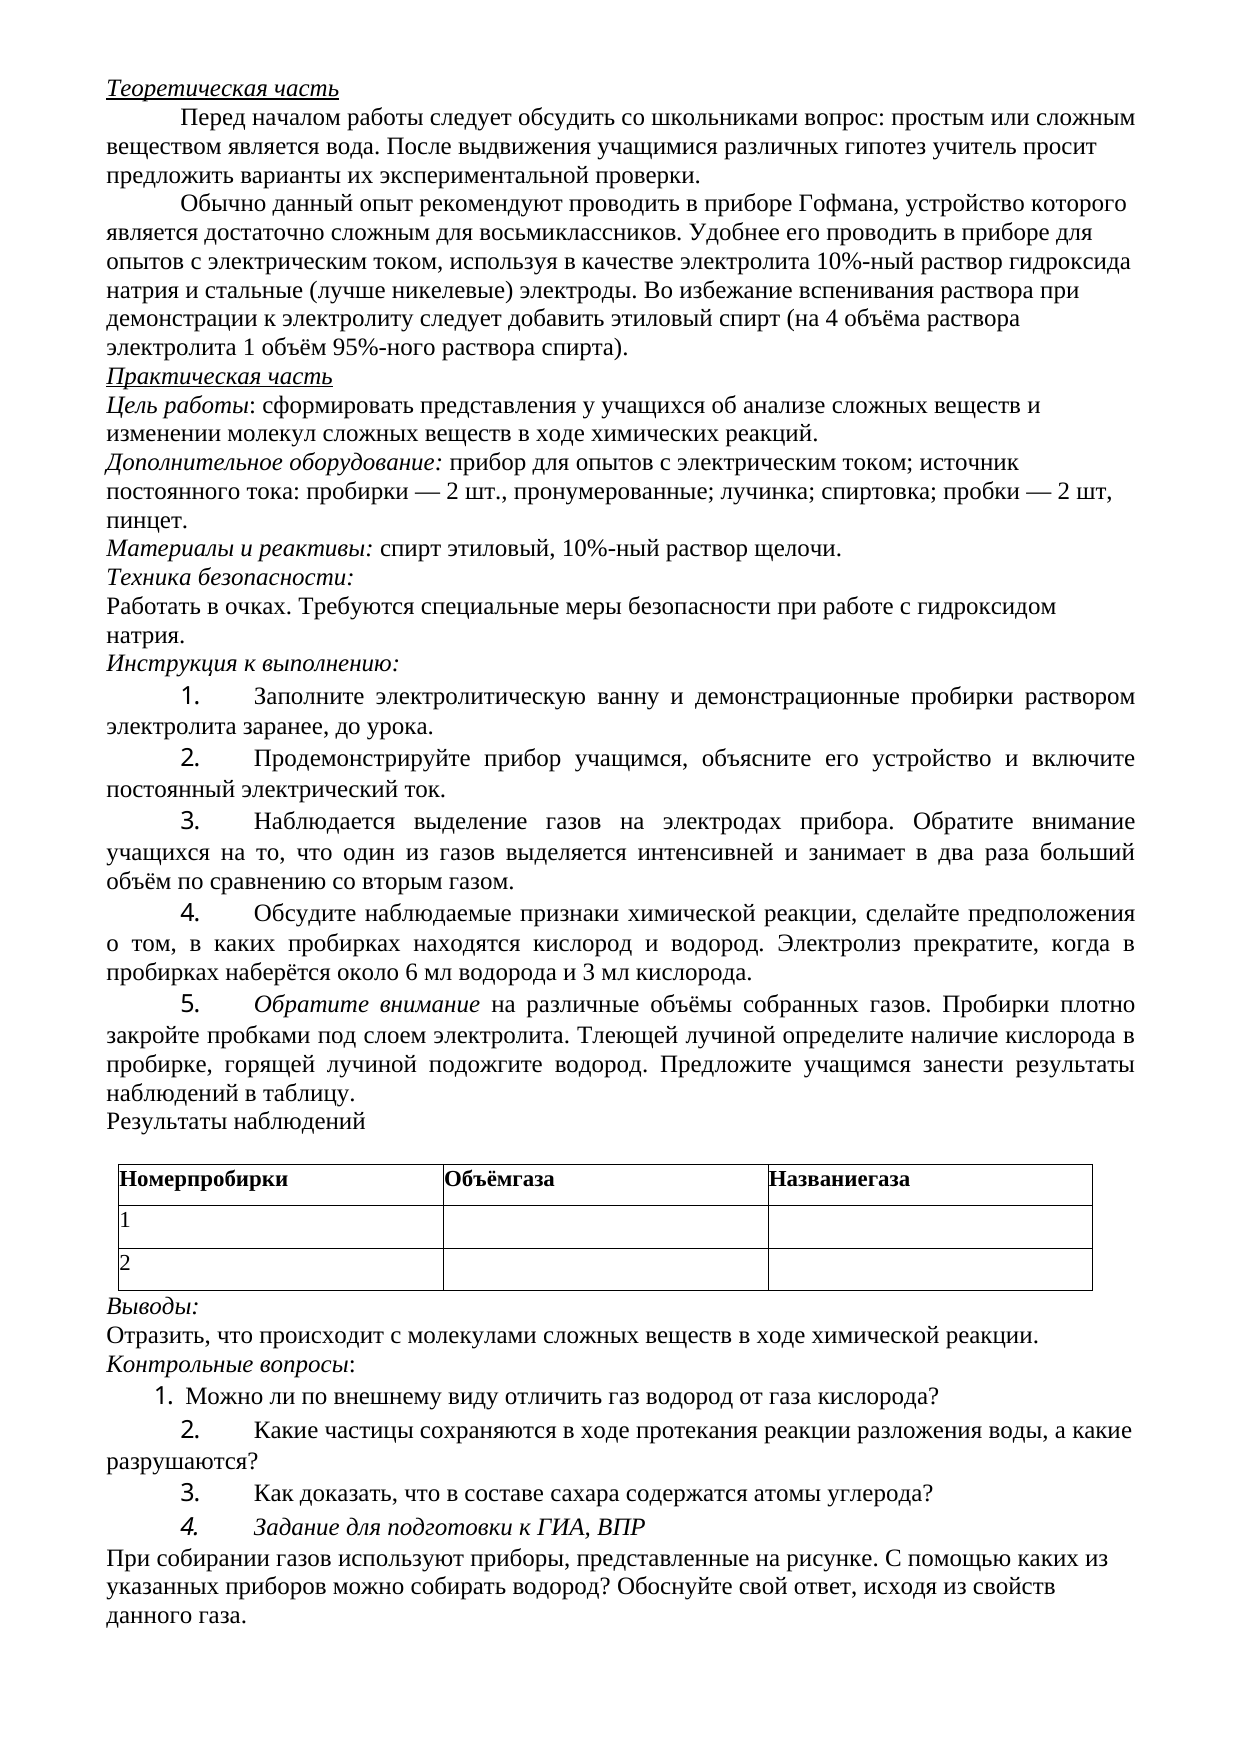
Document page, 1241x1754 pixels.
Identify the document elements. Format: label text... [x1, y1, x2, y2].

text Техника безопасности: [106, 562, 1136, 591]
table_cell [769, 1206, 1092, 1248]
list Обсудите наблюдаемые признаки химической реакции, сделайте предположения о том, в каких пробирках находятся кислород и водород. Электролиз прекратите, когда в пробирках наберётся около 6 мл водорода и 3 мл кислорода. [106, 894, 1136, 986]
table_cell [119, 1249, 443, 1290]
text Дополнительное оборудование: прибор для опытов с электрическим током; источник постоянного тока: пробирки — 2 шт., пронумерованные; лучинка; спиртовка; пробки — 2 шт, пинцет. [106, 447, 1136, 533]
list Заполните электролитическую ванну и демонстрационные пробирки раствором электролита заранее, до урока. [106, 677, 1136, 740]
text Выводы: [106, 1291, 1136, 1320]
text Обычно данный опыт рекомендуют проводить в приборе Гофмана, устройство которого является достаточно сложным для восьмиклассников. Удобнее его проводить в приборе для опытов с электрическим током, используя в качестве электролита 10%-ный раствор гидроксида натрия и стальные (лучше никелевые) электроды. Во избежание вспенивания раствора при демонстрации к электролиту следует добавить этиловый спирт (на 4 объёма раствора электролита 1 объём 95%-ного раствора спирта). [106, 188, 1136, 361]
text Перед началом работы следует обсудить со школьниками вопрос: простым или сложным веществом является вода. После выдвижения учащимися различных гипотез учитель просит предложить варианты их экспериментальной проверки. [106, 102, 1136, 188]
list Продемонстрируйте прибор учащимся, объясните его устройство и включите постоянный электрический ток. [106, 740, 1136, 803]
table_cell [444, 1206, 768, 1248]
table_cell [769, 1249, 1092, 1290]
list Можно ли по внешнему виду отличить газ водород от газа кислорода? [153, 1378, 1136, 1412]
text Материалы и реактивы: спирт этиловый, 10%-ный раствор щелочи. [106, 533, 1136, 562]
text Отразить, что происходит с молекулами сложных веществ в ходе химической реакции. [106, 1320, 1136, 1349]
text Практическая часть [106, 361, 1136, 390]
text При собирании газов используют приборы, представленные на рисунке. С помощью каких из указанных приборов можно собирать водород? Обоснуйте свой ответ, исходя из свойств данного газа. [106, 1543, 1136, 1629]
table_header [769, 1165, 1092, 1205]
text Цель работы: сформировать представления у учащихся об анализе сложных веществ и изменении молекул сложных веществ в ходе химических реакций. [106, 390, 1136, 447]
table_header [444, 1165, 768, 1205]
list Наблюдается выделение газов на электродах прибора. Обратите внимание учащихся на то, что один из газов выделяется интенсивней и занимает в два раза больший объём по сравнению со вторым газом. [106, 803, 1136, 894]
list Какие частицы сохраняются в ходе протекания реакции разложения воды, а какие разрушаются? [106, 1412, 1136, 1474]
list Как доказать, что в составе сахара содержатся атомы углерода? [106, 1474, 1136, 1508]
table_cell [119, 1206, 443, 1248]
text Контрольные вопросы: [106, 1349, 1136, 1378]
text Работать в очках. Требуются специальные меры безопасности при работе с гидроксидом натрия. [106, 591, 1136, 648]
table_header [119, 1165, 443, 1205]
text Теоретическая часть [106, 73, 1136, 102]
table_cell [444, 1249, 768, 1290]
text Инструкция к выполнению: [106, 648, 1136, 677]
text Результаты наблюдений [106, 1106, 1136, 1135]
list Обратите внимание на различные объёмы собранных газов. Пробирки плотно закройте пробками под слоем электролита. Тлеющей лучиной определите наличие кислорода в пробирке, горящей лучиной подожгите водород. Предложите учащимся занести результаты наблюдений в таблицу. [106, 986, 1136, 1106]
list Задание для подготовки к ГИА, ВПР [106, 1508, 1136, 1543]
